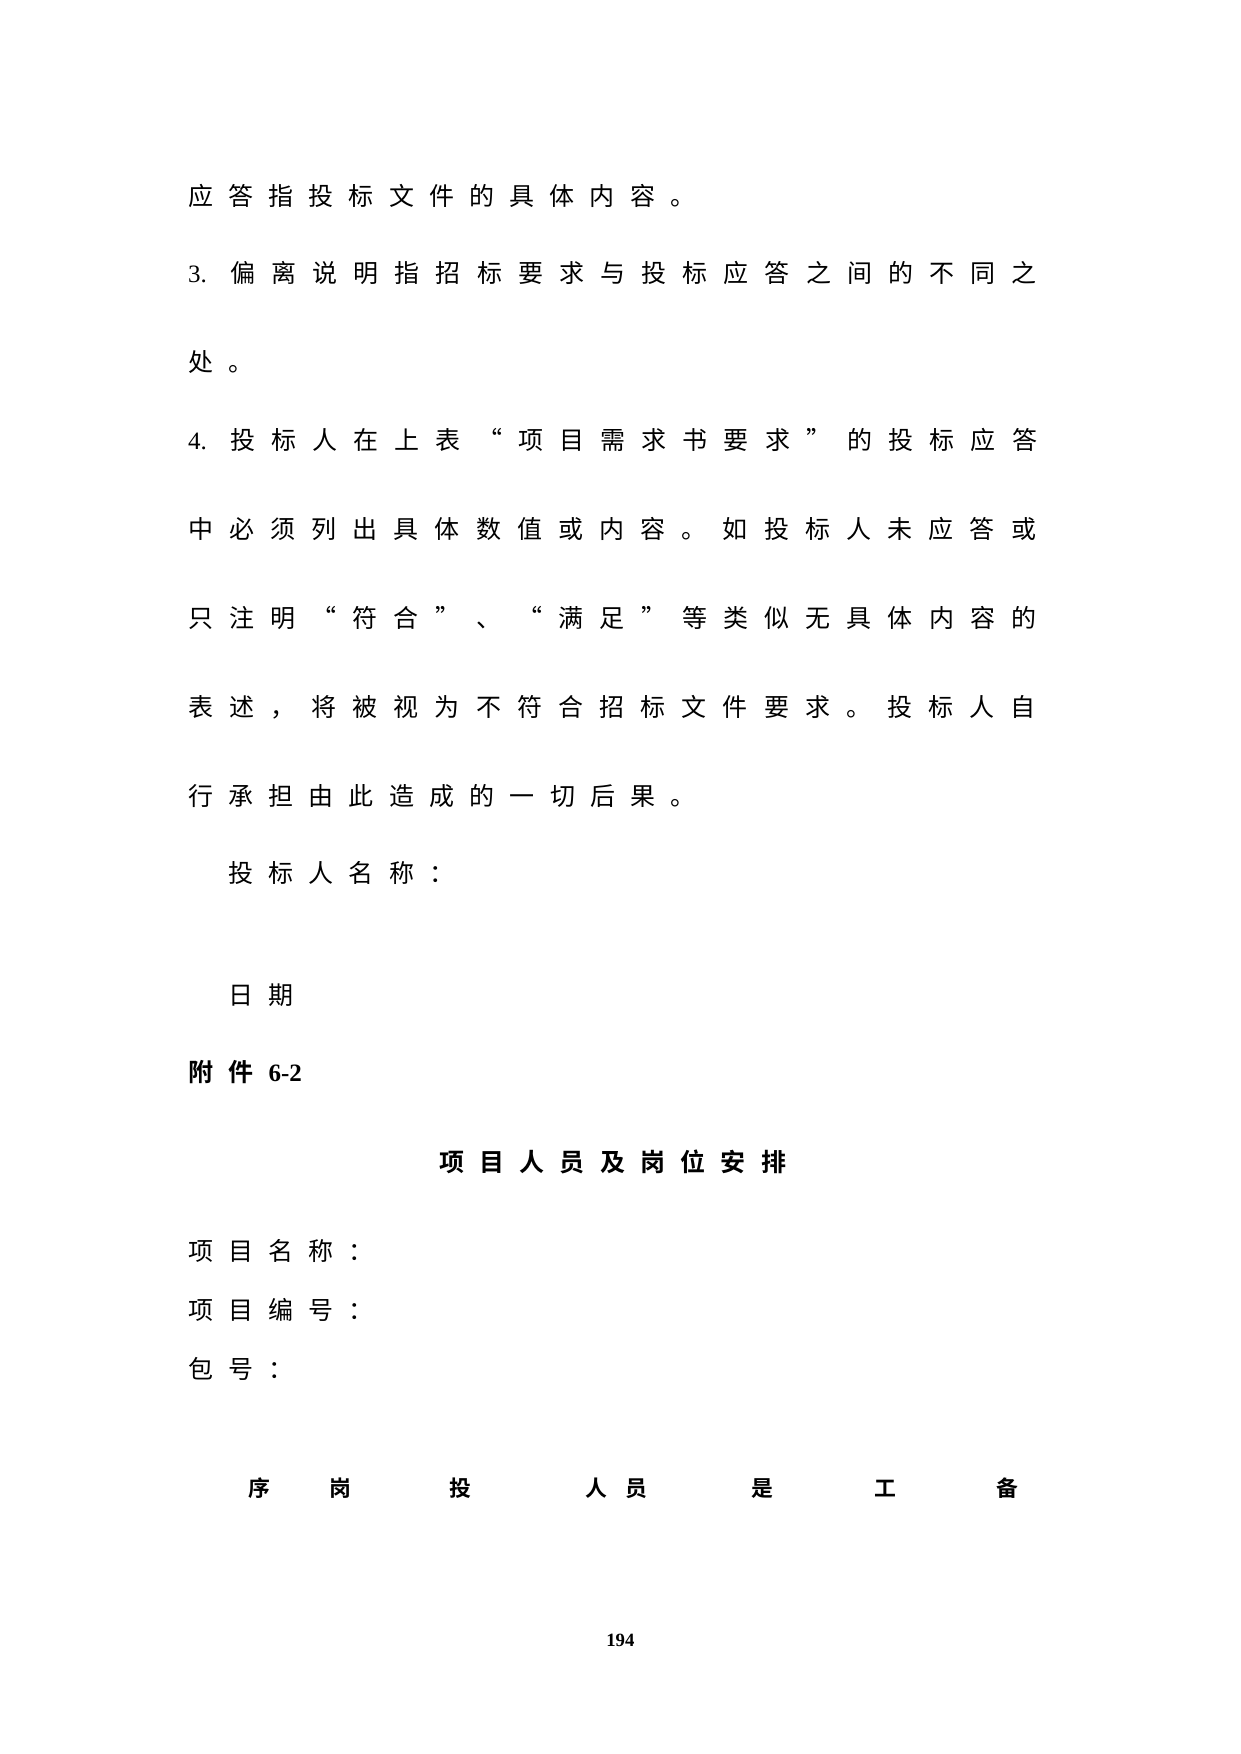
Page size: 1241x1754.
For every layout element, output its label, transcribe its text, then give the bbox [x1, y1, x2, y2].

text 项目人员及岗位安排 [188, 1130, 1052, 1190]
text 包号： [188, 1338, 1052, 1398]
text 投标人名称： [188, 842, 1043, 902]
text 项目编号： [188, 1279, 1052, 1338]
table_header 是否退休 [691, 1457, 803, 1516]
text 4. 投标人在上表“项目需求书要求”的投标应答中必须列出具体数值或内容。如投标人未应答或只注明“符合”、“满足”等类似无具体内容的表述，将被视为不符合招标文件要求。投标人自行承担由此造成的一切后果。 [188, 408, 1052, 824]
table_header 投入人数 [382, 1457, 499, 1516]
table_header 岗位名称 [265, 1457, 382, 1516]
table_header 工作时间 [804, 1457, 928, 1516]
text 项目名称： [188, 1219, 1052, 1279]
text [188, 164, 1052, 224]
table_header 序号 [188, 1457, 264, 1516]
text 日期 [188, 964, 1043, 1023]
table_header 人员情况简介 [499, 1457, 691, 1516]
text 3. 偏离说明指招标要求与投标应答之间的不同之处。 [188, 242, 1052, 390]
text 附件6-2 [188, 1041, 1052, 1101]
table_header 备注 [928, 1457, 1052, 1516]
